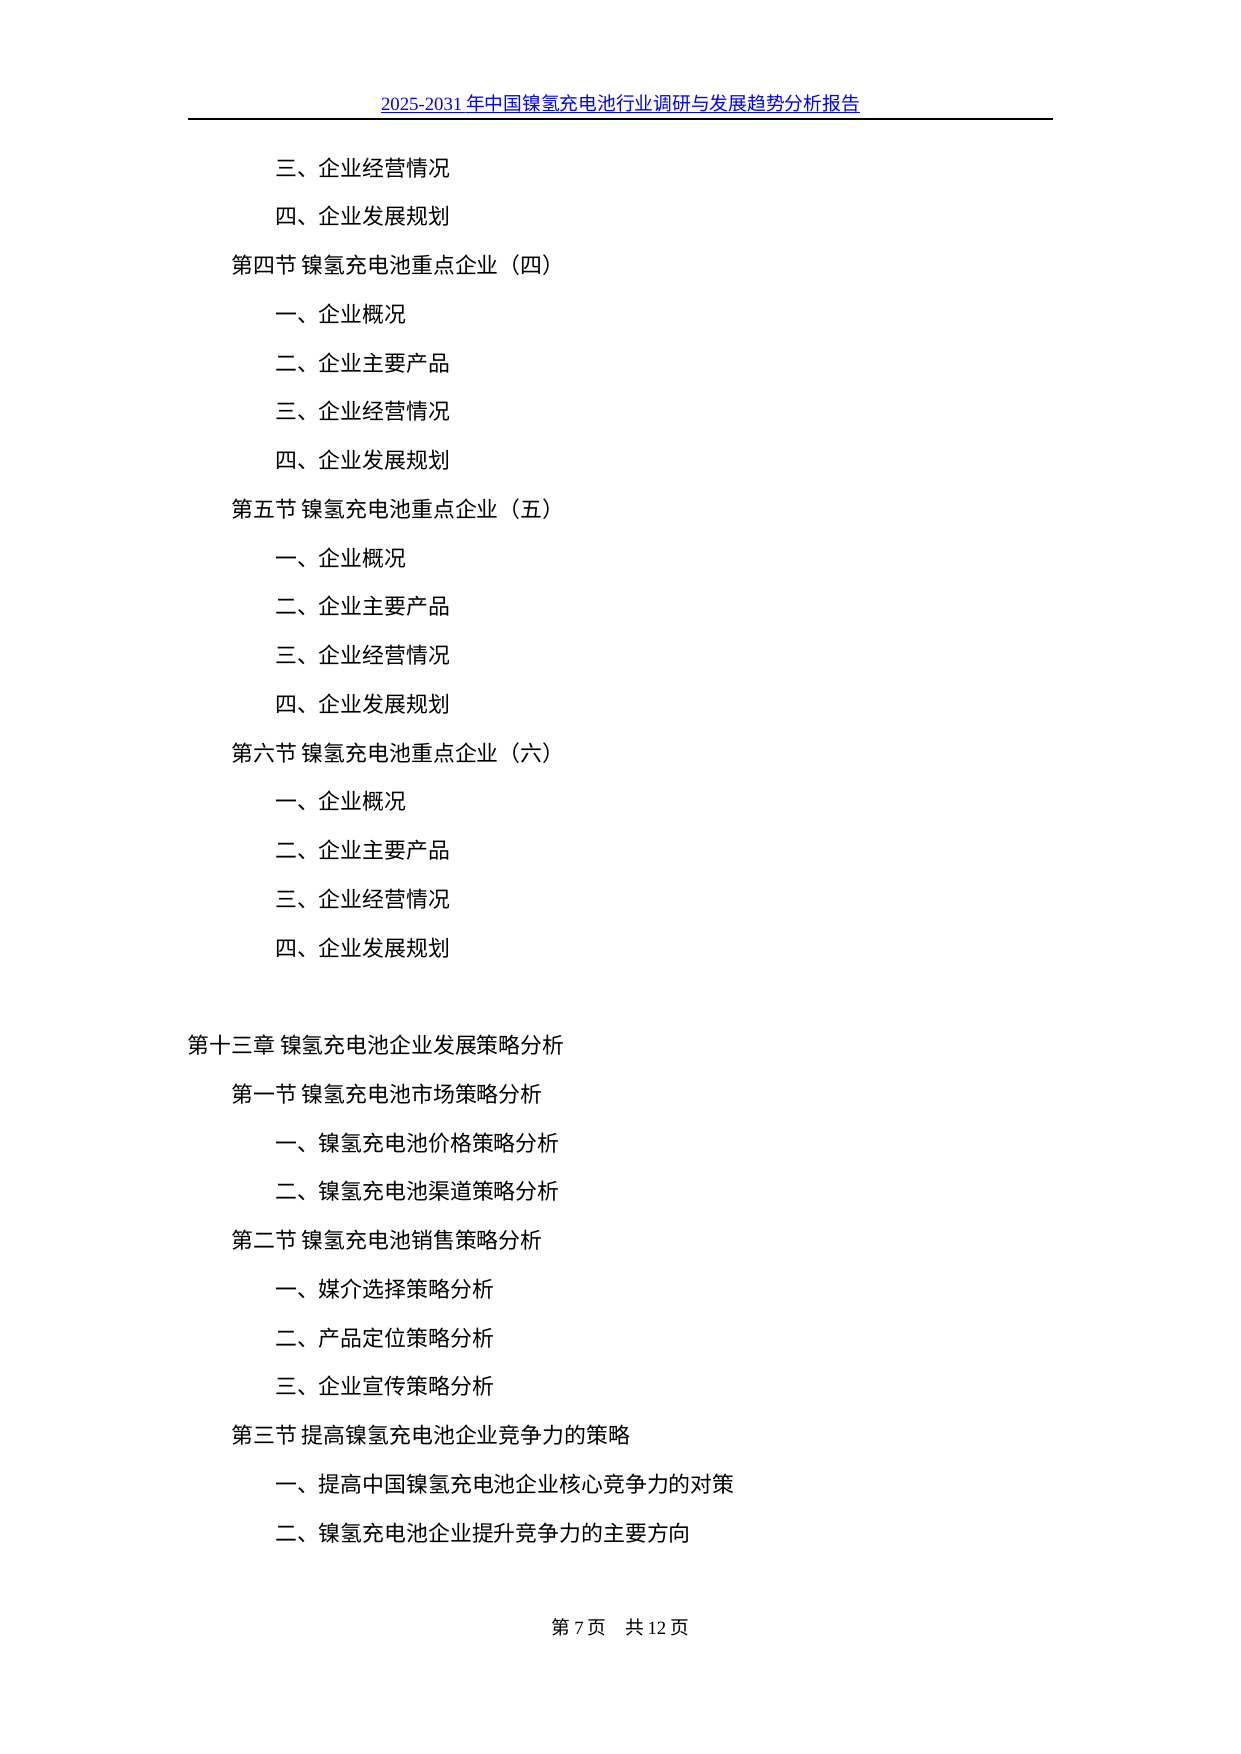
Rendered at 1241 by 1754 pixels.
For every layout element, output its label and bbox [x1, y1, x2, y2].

text [187, 150, 1053, 1548]
